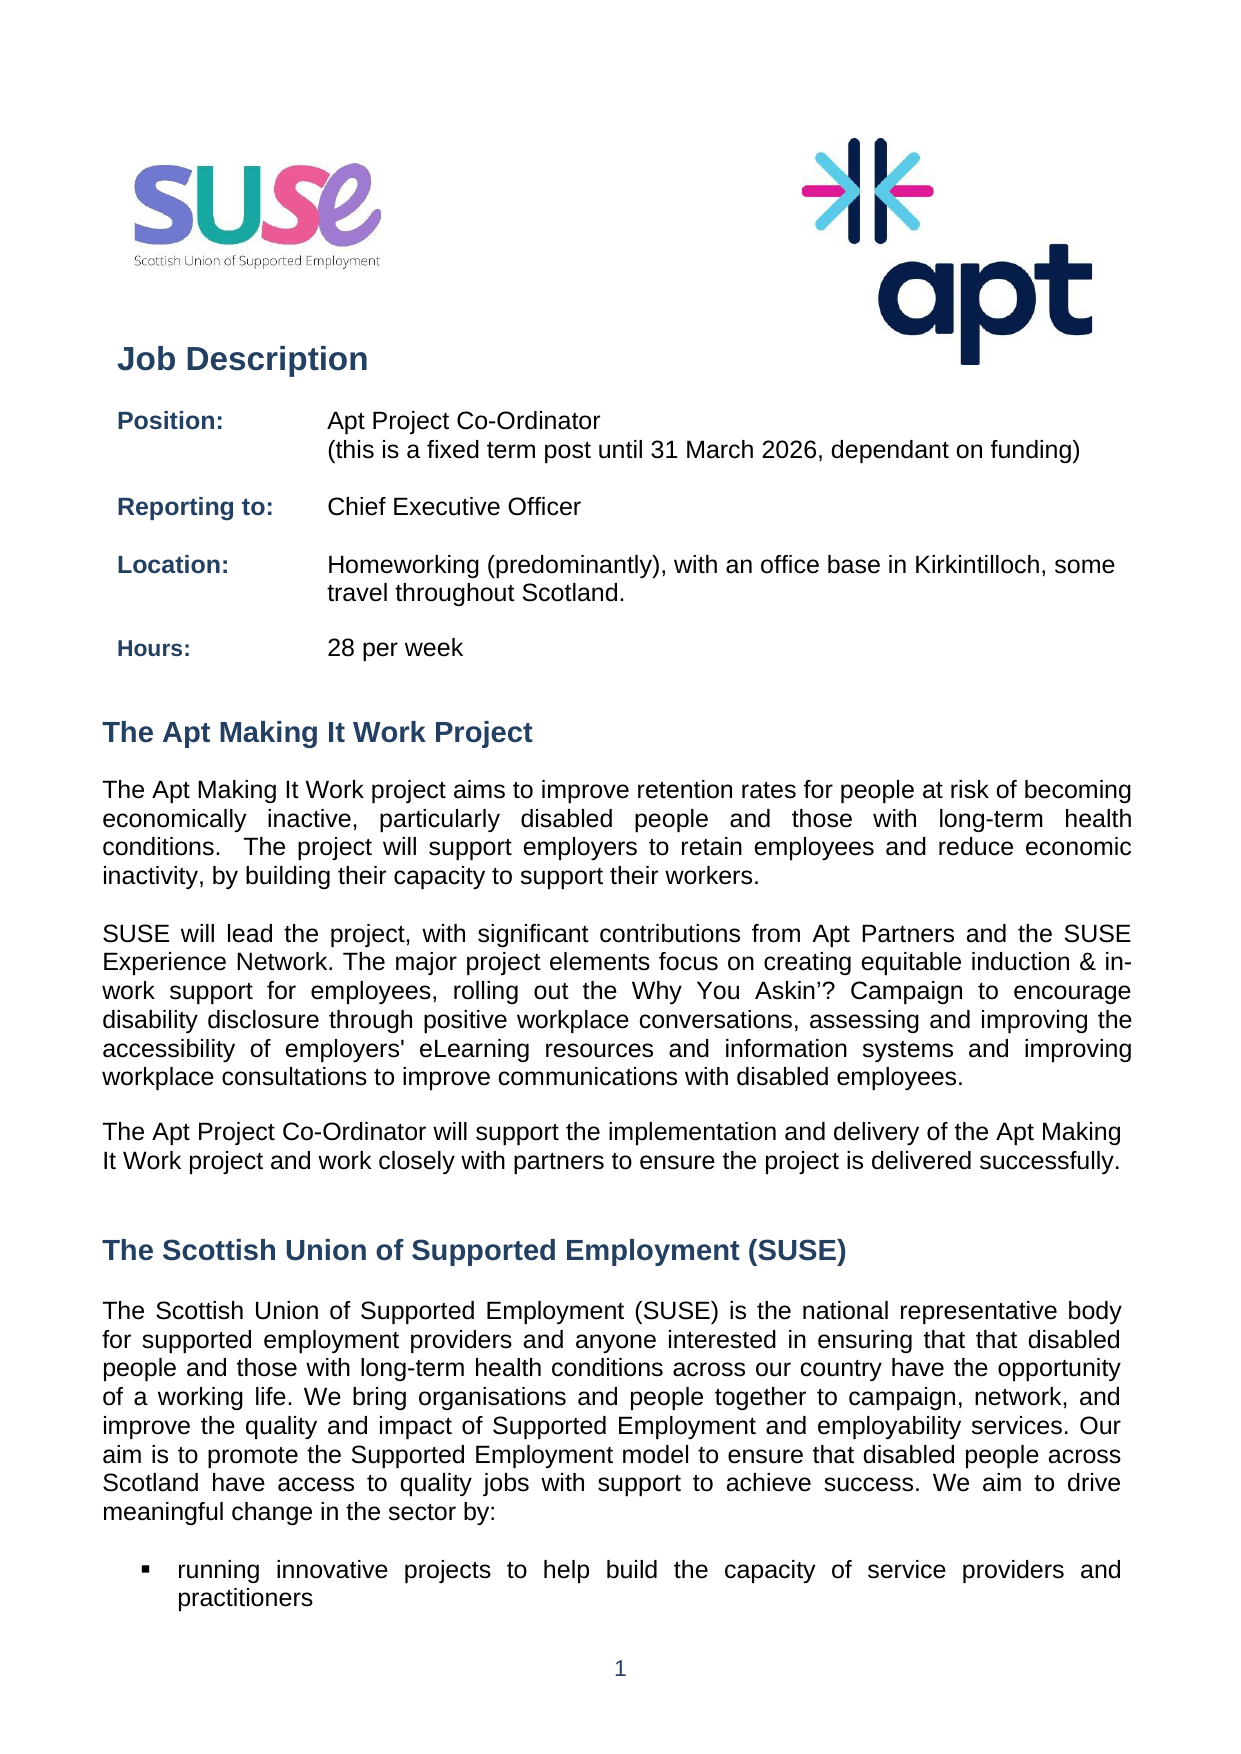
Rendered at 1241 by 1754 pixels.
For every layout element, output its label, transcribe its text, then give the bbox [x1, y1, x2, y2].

list running innovative projects to help build the capacity of service providers and practitioners [139, 1554, 1123, 1612]
text Location: Homeworking (predominantly), with an office base in Kirkintilloch, some travel throughout Scotland. [117, 549, 1134, 607]
text Position: Apt Project Co-Ordinator [102, 406, 1134, 434]
text Job Description [102, 339, 1134, 377]
text The Apt Project Co-Ordinator will support the implementation and delivery of the Apt Making It Work project and work closely with partners to ensure the project is delivered successfully. [102, 1117, 1123, 1175]
text The Apt Making It Work project aims to improve retention rates for people at risk of becoming economically inactive, particularly disabled people and those with long-term health conditions. The project will support employers to retain employees and reduce economic inactivity, by building their capacity to support their workers. [102, 775, 1134, 890]
text Hours: 28 per week [102, 633, 1134, 662]
subtitle The Scottish Union of Supported Employment (SUSE) [102, 1233, 1134, 1267]
text SUSE will lead the project, with significant contributions from Apt Partners and the SUSE Experience Network. The major project elements focus on creating equitable induction & in-work support for employees, rolling out the Why You Askin’? Campaign to encourage disability disclosure through positive workplace conversations, assessing and improving the accessibility of employers' eLearning resources and information systems and improving workplace consultations to improve communications with disabled employees. [102, 918, 1134, 1091]
picture [801, 138, 1093, 365]
text (this is a fixed term post until 31 March 2026, dependant on funding) [102, 434, 1134, 463]
picture [128, 163, 382, 274]
text Reporting to: Chief Executive Officer [102, 492, 1134, 521]
text The Apt Making It Work Project [102, 715, 1134, 748]
text The Scottish Union of Supported Employment (SUSE) is the national representative body for supported employment providers and anyone interested in ensuring that that disabled people and those with long-term health conditions across our country have the opportunity of a working life. We bring organisations and people together to campaign, network, and improve the quality and impact of Supported Employment and employability services. Our aim is to promote the Supported Employment model to ensure that disabled people across Scotland have access to quality jobs with support to achieve success. We aim to drive meaningful change in the sector by: [102, 1296, 1123, 1526]
